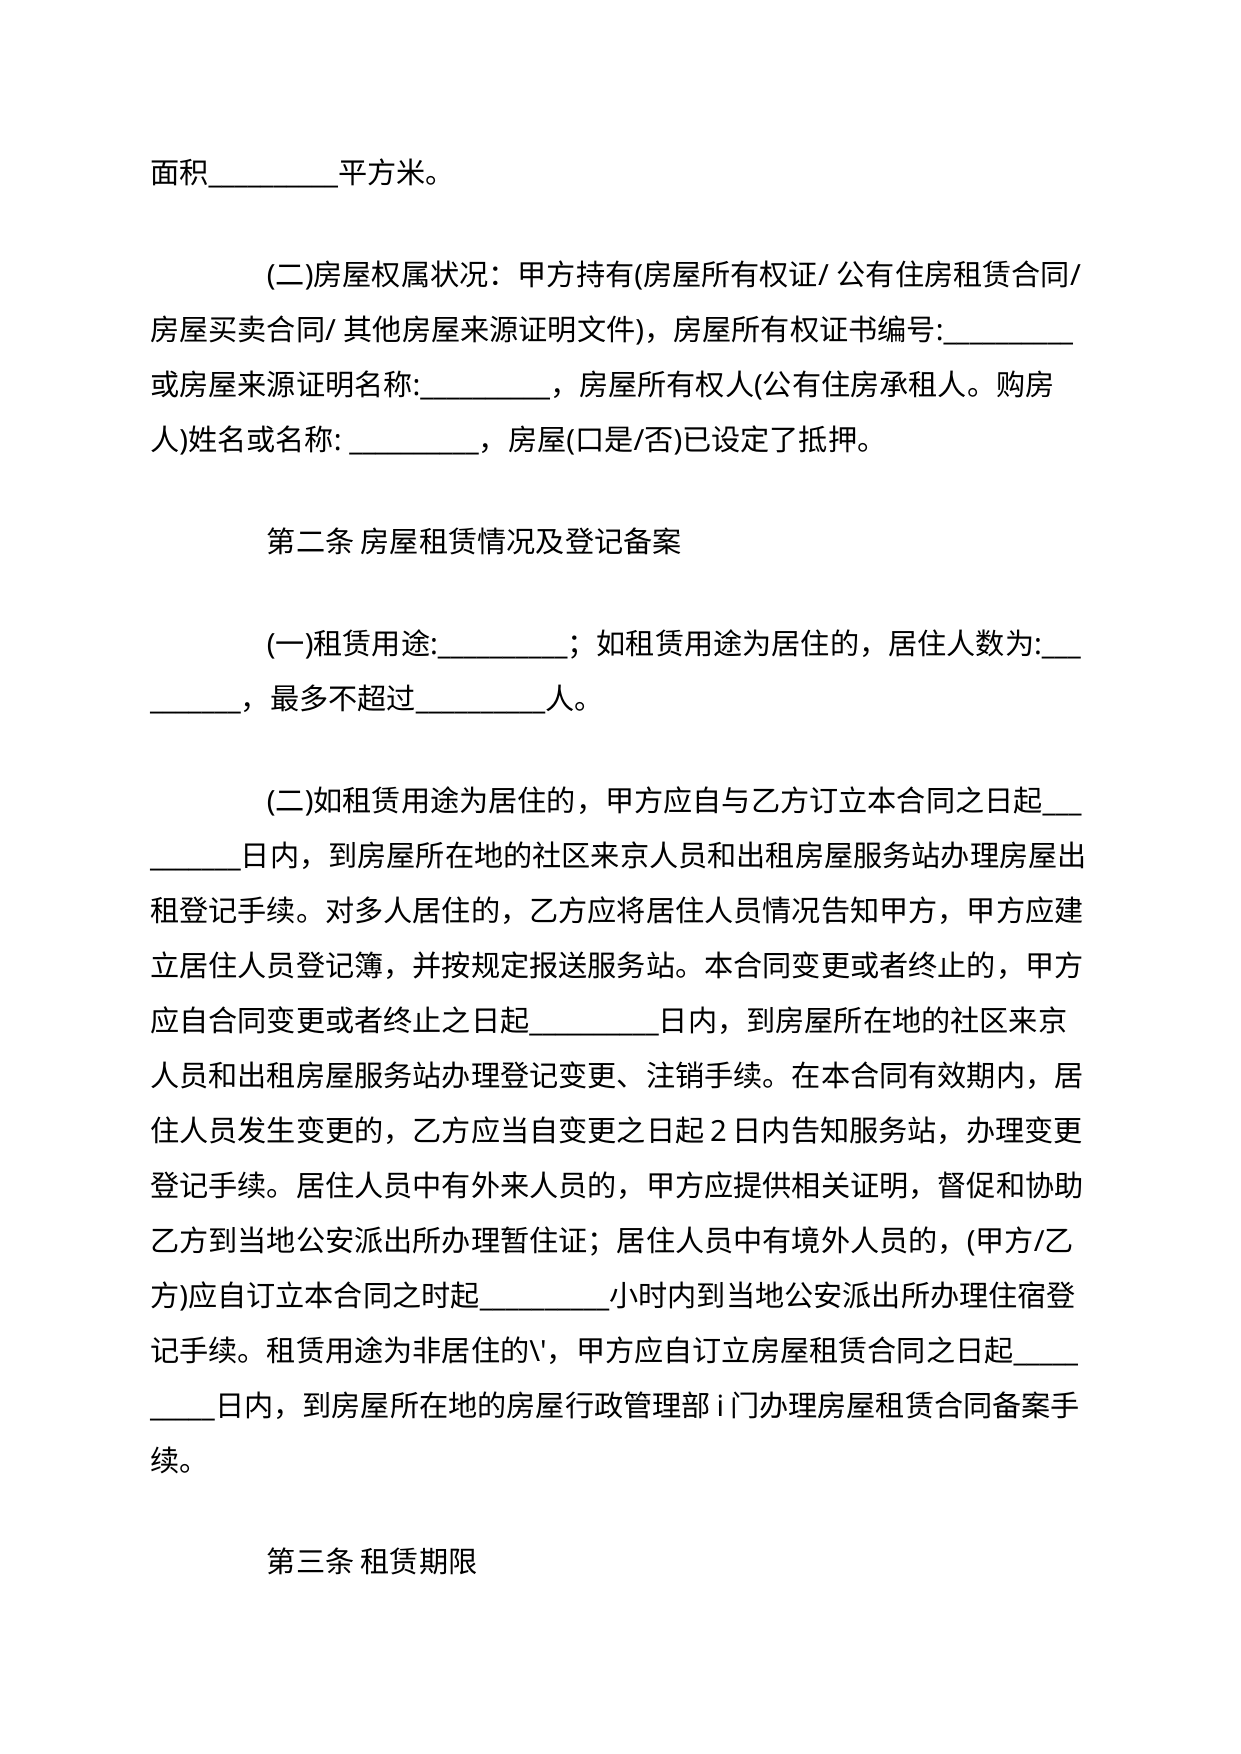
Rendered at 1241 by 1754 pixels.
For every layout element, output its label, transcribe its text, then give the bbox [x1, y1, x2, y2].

text (二)房屋权属状况：甲方持有(房屋所有权证/ 公有住房租赁合同/ 房屋买卖合同/ 其他房屋来源证明文件)，房屋所有权证书编号:__________或房屋来源证明名称:__________，房屋所有权人(公有住房承租人。购房人)姓名或名称: __________，房屋(口是/否)已设定了抵押。 [150, 252, 1090, 459]
text 第三条 租赁期限 [150, 1539, 1090, 1581]
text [150, 150, 1090, 192]
text (一)租赁用途:__________；如租赁用途为居住的，居住人数为:__________，最多不超过__________人。 [150, 621, 1090, 718]
text 第二条 房屋租赁情况及登记备案 [150, 519, 1090, 561]
text (二)如租赁用途为居住的，甲方应自与乙方订立本合同之日起__________日内，到房屋所在地的社区来京人员和出租房屋服务站办理房屋出租登记手续。对多人居住的，乙方应将居住人员情况告知甲方，甲方应建立居住人员登记簿，并按规定报送服务站。本合同变更或者终止的，甲方应自合同变更或者终止之日起__________日内，到房屋所在地的社区来京人员和出租房屋服务站办理登记变更、注销手续。在本合同有效期内，居住人员发生变更的，乙方应当自变更之日起2日内告知服务站，办理变更登记手续。居住人员中有外来人员的，甲方应提供相关证明，督促和协助乙方到当地公安派出所办理暂住证；居住人员中有境外人员的，(甲方/乙方)应自订立本合同之时起__________小时内到当地公安派出所办理住宿登记手续。租赁用途为非居住的\'，甲方应自订立房屋租赁合同之日起__________日内，到房屋所在地的房屋行政管理部i门办理房屋租赁合同备案手续。 [150, 778, 1090, 1479]
